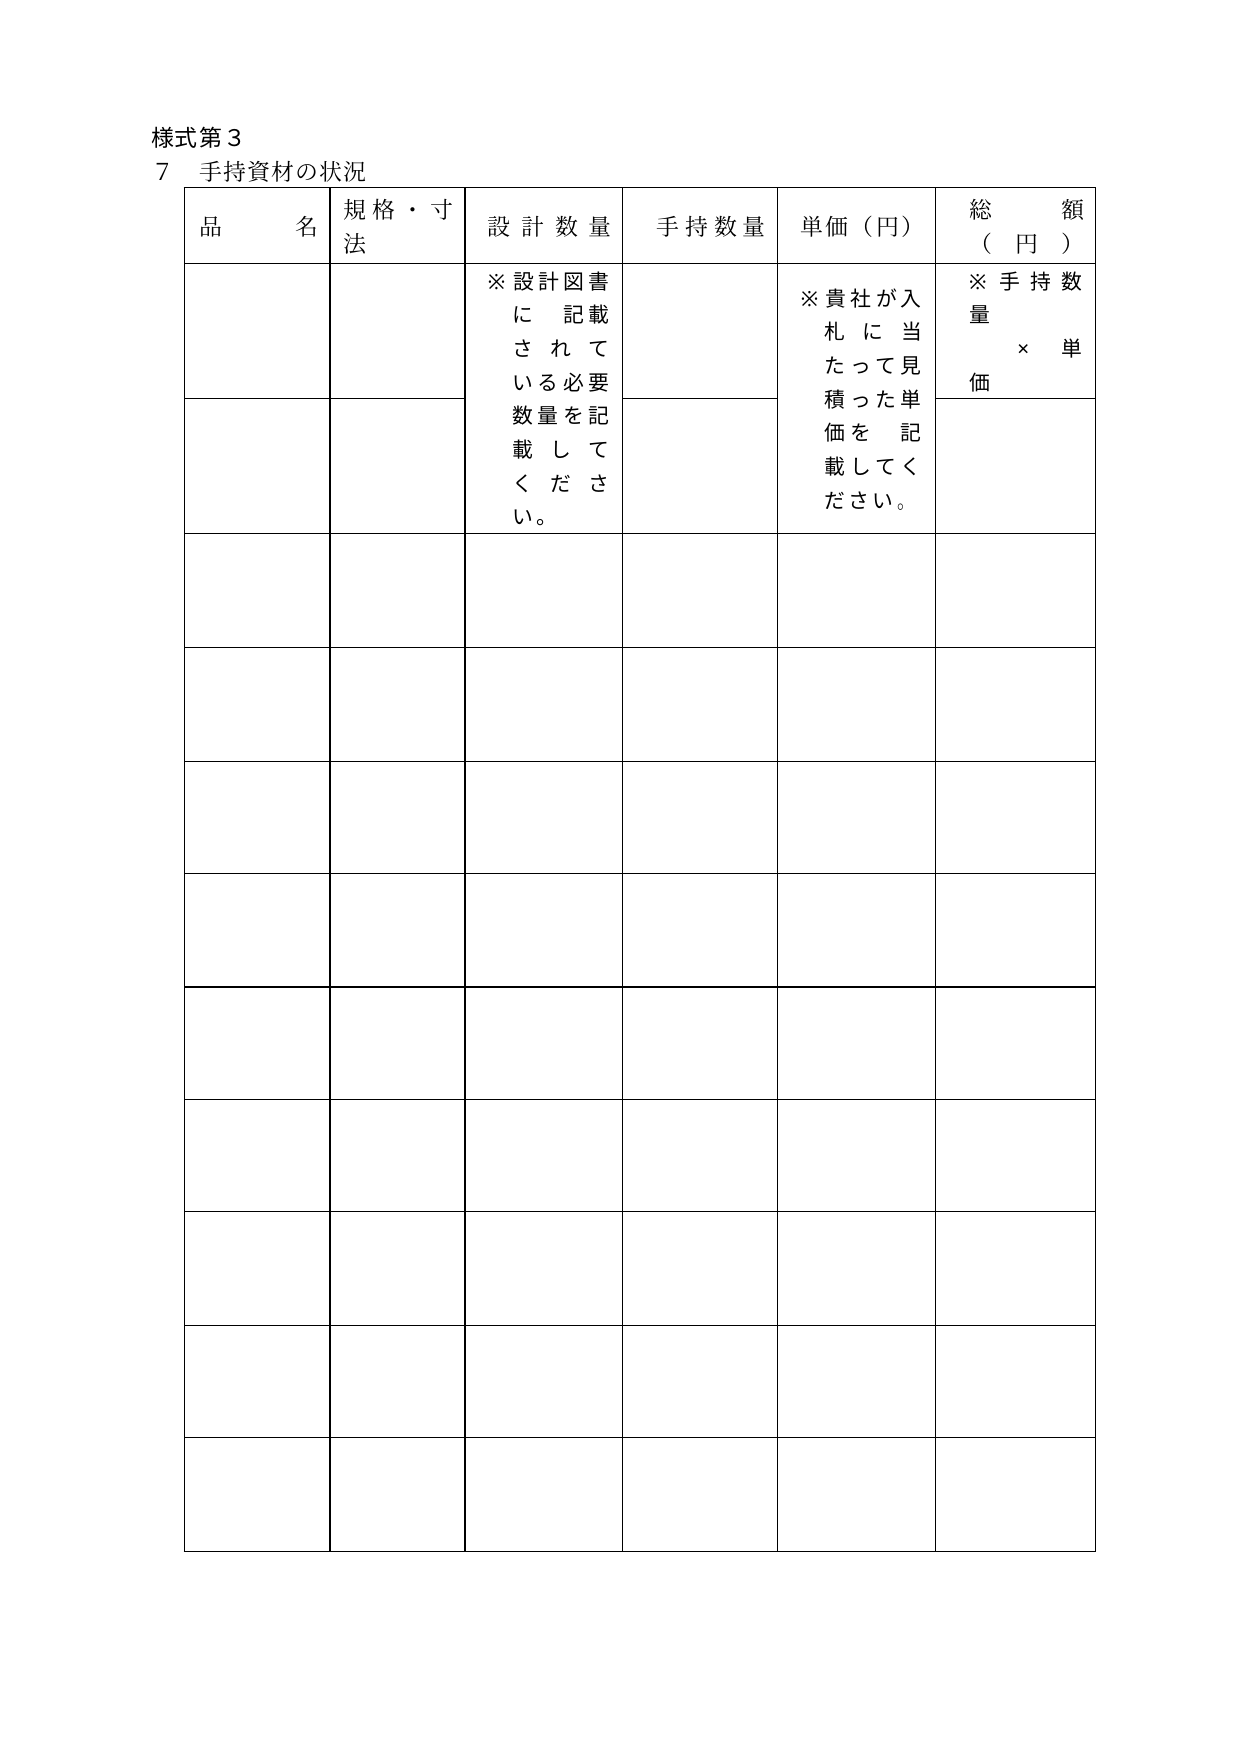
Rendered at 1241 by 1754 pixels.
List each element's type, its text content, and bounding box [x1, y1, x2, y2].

table_cell [331, 1212, 464, 1324]
table_header 品名 [185, 188, 329, 262]
table_cell [936, 1100, 1095, 1211]
table_cell [778, 534, 935, 647]
table_cell [466, 874, 622, 986]
table_cell [331, 1438, 464, 1551]
table_cell [778, 648, 935, 761]
table_cell [623, 1438, 777, 1551]
table_cell [778, 762, 935, 873]
table_cell [778, 988, 935, 1098]
table_cell [623, 874, 777, 986]
table_cell [623, 534, 777, 647]
table_cell [185, 1438, 329, 1551]
table_cell [185, 264, 329, 398]
table_cell [331, 988, 464, 1098]
table_cell [778, 1212, 935, 1324]
table_cell [466, 762, 622, 873]
table_cell [936, 874, 1095, 986]
table_cell [185, 1212, 329, 1324]
table_cell [623, 399, 777, 533]
table_cell [185, 1326, 329, 1437]
table_cell [623, 1100, 777, 1211]
table_cell [623, 988, 777, 1098]
table_cell [778, 1326, 935, 1437]
table_cell ※設計図書に 記載されて いる必要数量を記載して ください。 [466, 264, 622, 533]
table_cell [331, 399, 464, 533]
table_cell [466, 1438, 622, 1551]
table_cell [185, 534, 329, 647]
text ７ 手持資材の状況 [151, 153, 1089, 187]
text 様式第３ [151, 120, 1089, 153]
table_cell ※貴社が入札に当たって見積った単価を 記載してください。 [778, 264, 935, 533]
table_cell [331, 762, 464, 873]
table_cell [936, 648, 1095, 761]
table_header 単価（円） [778, 188, 935, 262]
table_cell [466, 1212, 622, 1324]
table_cell [466, 534, 622, 647]
table_cell [623, 1212, 777, 1324]
table_header 手持数量 [623, 188, 777, 262]
table_cell [936, 988, 1095, 1098]
table_cell [936, 1438, 1095, 1551]
table_cell [466, 988, 622, 1098]
table_cell [331, 1100, 464, 1211]
table_cell [331, 264, 464, 398]
table_cell [331, 648, 464, 761]
table_header 設計数量 [466, 188, 622, 262]
table_cell [936, 1326, 1095, 1437]
table_cell [466, 1326, 622, 1437]
table_cell [185, 399, 329, 533]
table_cell [331, 874, 464, 986]
table_cell [185, 874, 329, 986]
table_cell [331, 1326, 464, 1437]
table_cell [331, 534, 464, 647]
table_cell [778, 1100, 935, 1211]
table_cell [936, 399, 1095, 533]
table_cell [936, 534, 1095, 647]
table_cell [778, 874, 935, 986]
table_cell [185, 1100, 329, 1211]
table_cell [623, 264, 777, 398]
table_cell [936, 1212, 1095, 1324]
table_cell [623, 648, 777, 761]
table_cell [936, 762, 1095, 873]
table_cell [185, 648, 329, 761]
table_cell [623, 1326, 777, 1437]
table_header 総額（円） [936, 188, 1095, 262]
table_cell [466, 1100, 622, 1211]
table_cell [185, 762, 329, 873]
table_header 規格・寸法 [331, 188, 464, 262]
table_cell [778, 1438, 935, 1551]
table_cell [185, 988, 329, 1098]
table_cell ※手持数量 ×単価 [936, 264, 1095, 398]
table_cell [466, 648, 622, 761]
table_cell [623, 762, 777, 873]
